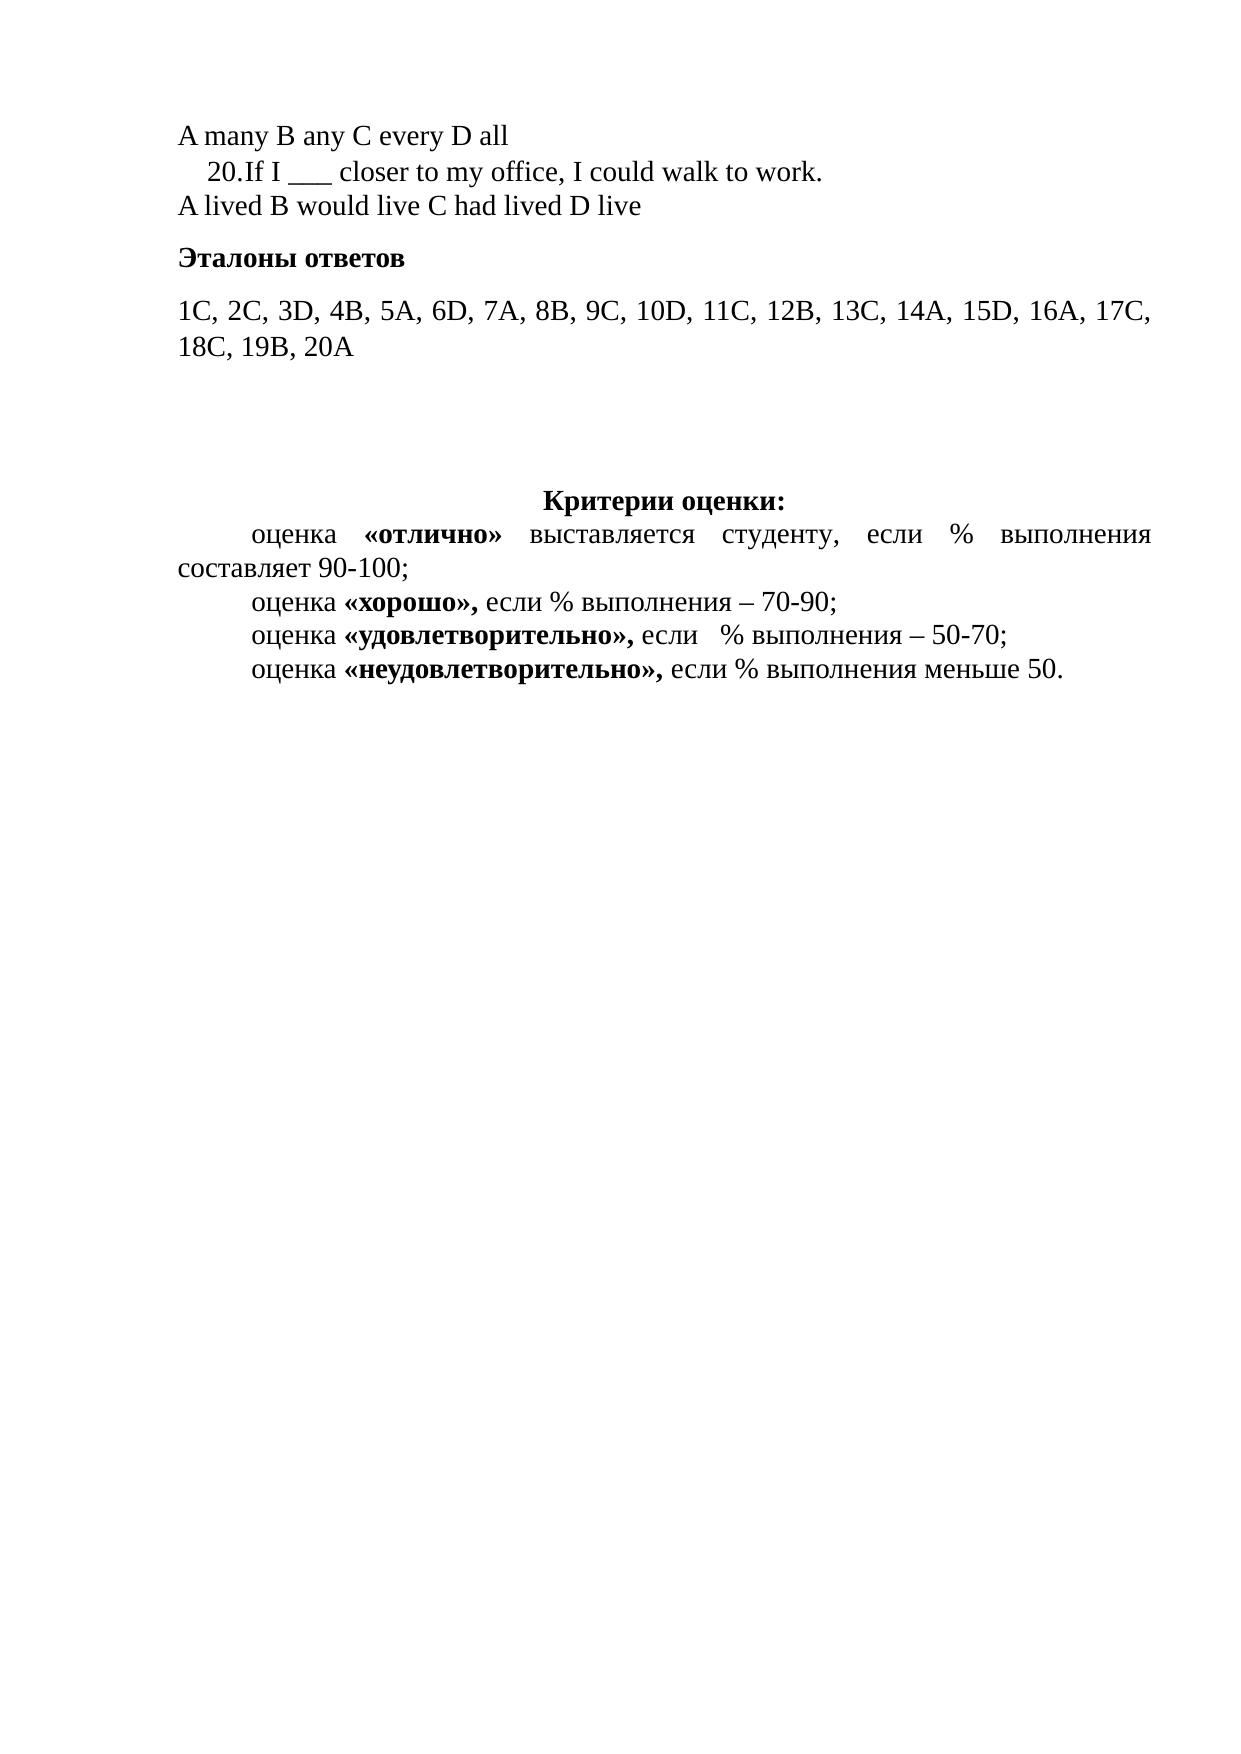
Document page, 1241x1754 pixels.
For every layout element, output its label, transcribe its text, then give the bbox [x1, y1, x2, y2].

text оценка «отлично» выставляется студенту, если % выполнения составляет 90-100; [177, 517, 1152, 584]
text оценка «неудовлетворительно», если % выполнения меньше 50. [177, 651, 1152, 684]
text Эталоны ответов [177, 241, 1152, 274]
text оценка «удовлетворительно», если % выполнения – 50-70; [177, 617, 1152, 651]
text A many B any C every D all [177, 118, 1152, 152]
text оценка «хорошо», если % выполнения – 70-90; [177, 584, 1152, 617]
text 1C, 2C, 3D, 4B, 5A, 6D, 7A, 8B, 9C, 10D, 11C, 12B, 13C, 14A, 15D, 16A, 17C, 18C, 19B, 20A [177, 293, 1152, 363]
text Критерии оценки: [177, 483, 1152, 517]
list If I ___ closer to my office, I could walk to work. [207, 154, 1152, 188]
text A lived B would live C had lived D live [177, 188, 1152, 221]
